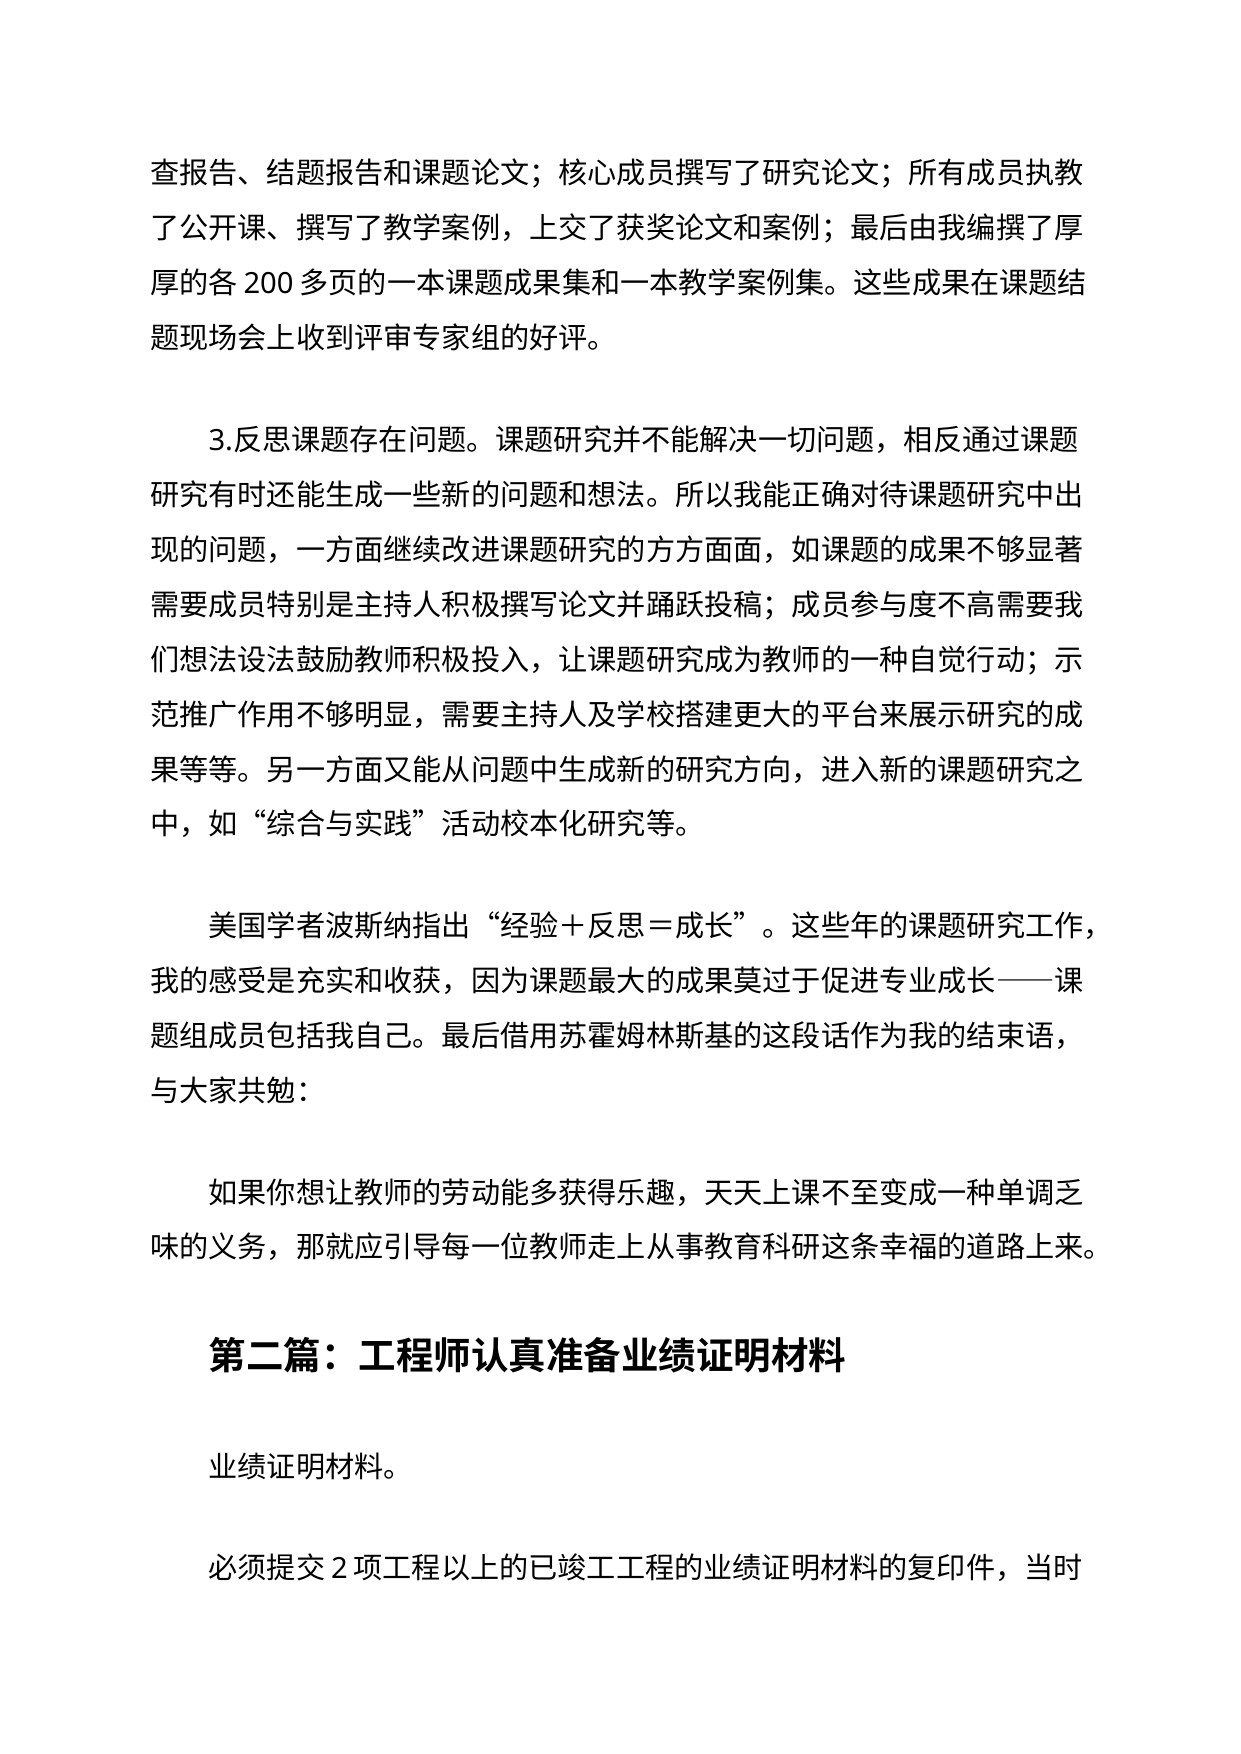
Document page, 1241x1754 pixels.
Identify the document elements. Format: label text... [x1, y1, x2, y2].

text 业绩证明材料。 [150, 1443, 1090, 1486]
text 如果你想让教师的劳动能多获得乐趣，天天上课不至变成一种单调乏味的义务，那就应引导每一位教师走上从事教育科研这条幸福的道路上来。 [150, 1169, 1090, 1266]
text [150, 150, 1090, 357]
text 第二篇：工程师认真准备业绩证明材料 [150, 1326, 1090, 1380]
text 美国学者波斯纳指出“经验＋反思＝成长”。这些年的课题研究工作，我的感受是充实和收获，因为课题最大的成果莫过于促进专业成长——课题组成员包括我自己。最后借用苏霍姆林斯基的这段话作为我的结束语，与大家共勉： [150, 903, 1090, 1110]
text 3.反思课题存在问题。课题研究并不能解决一切问题，相反通过课题研究有时还能生成一些新的问题和想法。所以我能正确对待课题研究中出现的问题，一方面继续改进课题研究的方方面面，如课题的成果不够显著需要成员特别是主持人积极撰写论文并踊跃投稿；成员参与度不高需要我们想法设法鼓励教师积极投入，让课题研究成为教师的一种自觉行动；示范推广作用不够明显，需要主持人及学校搭建更大的平台来展示研究的成果等等。另一方面又能从问题中生成新的研究方向，进入新的课题研究之中，如“综合与实践”活动校本化研究等。 [150, 417, 1090, 843]
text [150, 1545, 1090, 1587]
